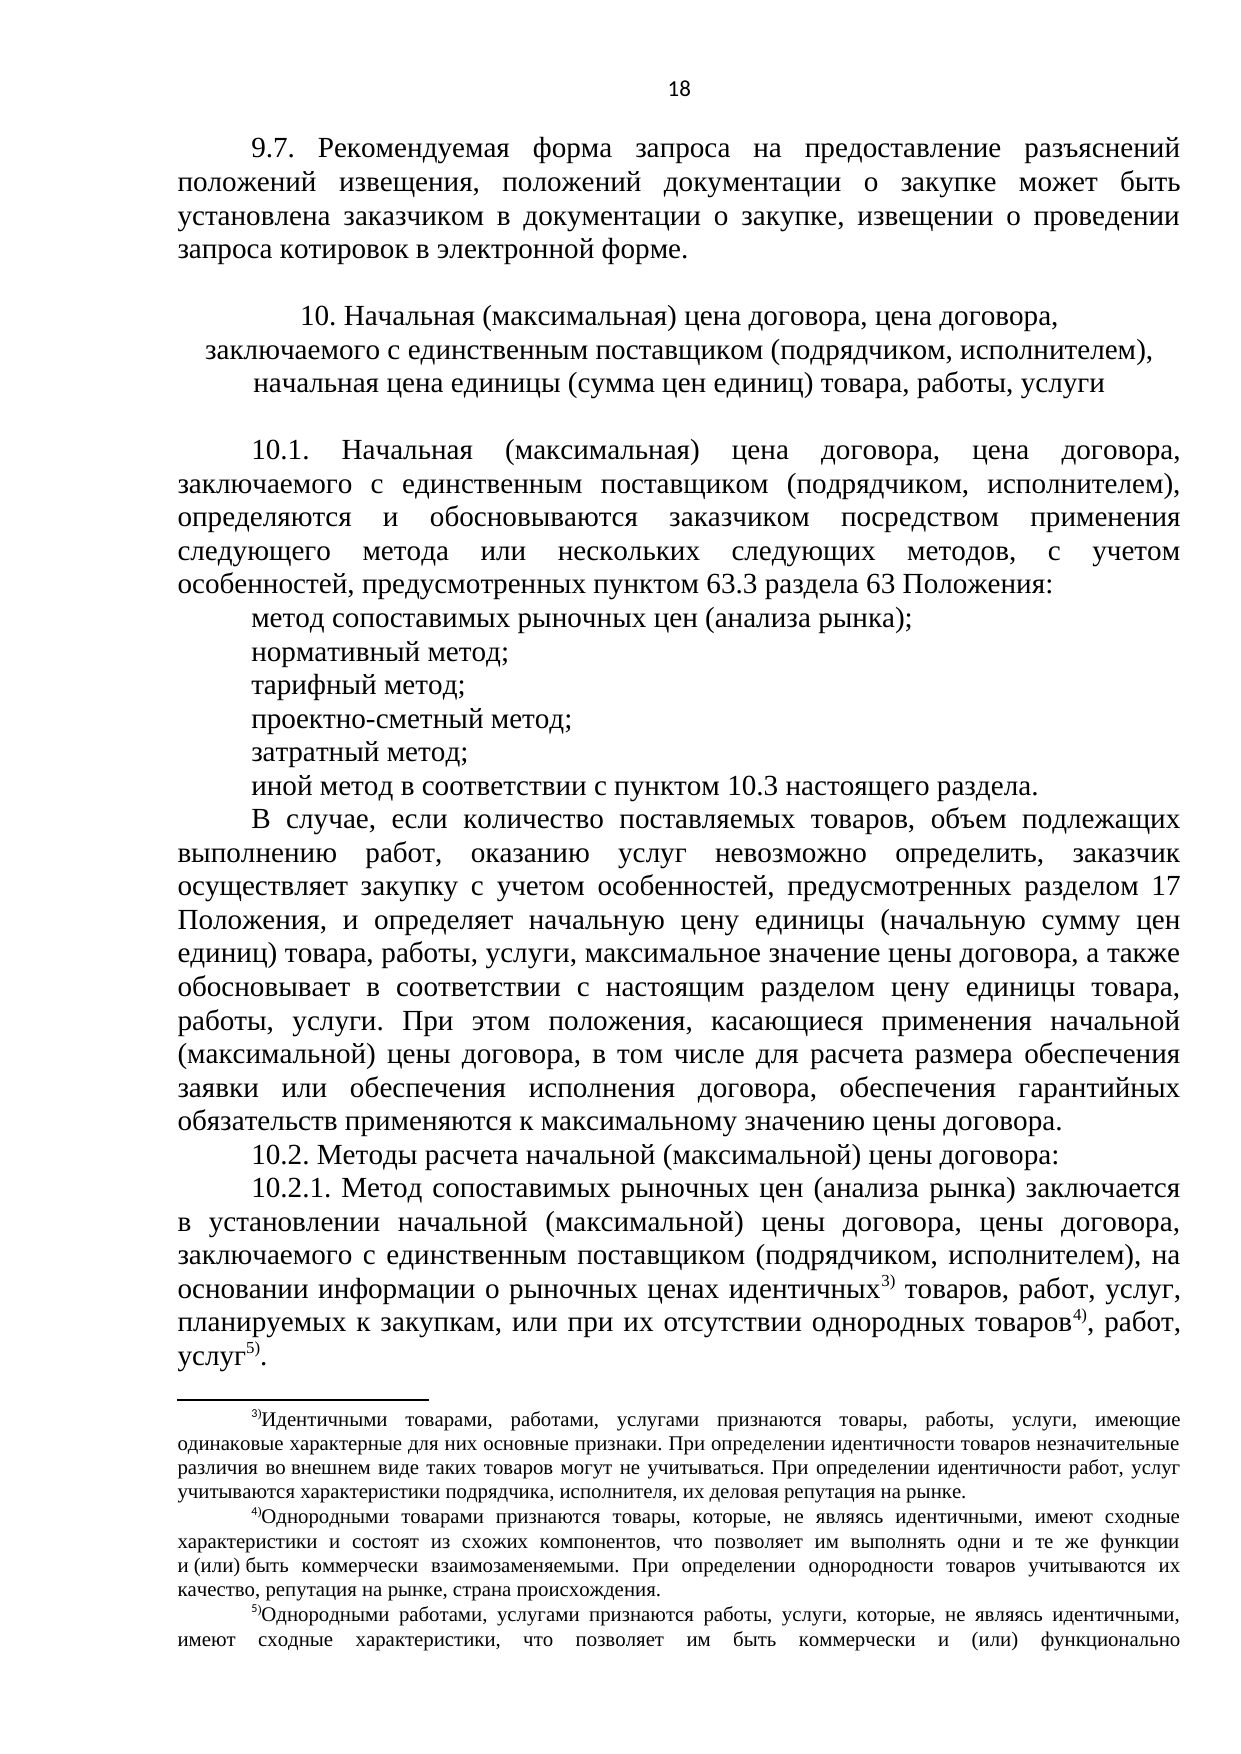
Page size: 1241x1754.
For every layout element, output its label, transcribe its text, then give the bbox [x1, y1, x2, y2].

text проектно-сметный метод; [177, 701, 1181, 734]
text иной метод в соответствии с пунктом 10.3 настоящего раздела. [177, 768, 1181, 801]
text затратный метод; [177, 734, 1181, 768]
text 10.2. Методы расчета начальной (максимальной) цены договора: [177, 1137, 1181, 1170]
text нормативный метод; [177, 634, 1181, 667]
text метод сопоставимых рыночных цен (анализа рынка); [177, 600, 1181, 634]
text 10.1. Начальная (максимальная) цена договора, цена договора, заключаемого с единственным поставщиком (подрядчиком, исполнителем), определяются и обосновываются заказчиком посредством применения следующего метода или нескольких следующих методов, с учетом особенностей, предусмотренных пунктом 63.3 раздела 63 Положения: [177, 432, 1181, 600]
text В случае, если количество поставляемых товаров, объем подлежащих выполнению работ, оказанию услуг невозможно определить, заказчик осуществляет закупку с учетом особенностей, предусмотренных разделом 17 Положения, и определяет начальную цену единицы (начальную сумму цен единиц) товара, работы, услуги, максимальное значение цены договора, а также обосновывает в соответствии с настоящим разделом цену единицы товара, работы, услуги. При этом положения, касающиеся применения начальной (максимальной) цены договора, в том числе для расчета размера обеспечения заявки или обеспечения исполнения договора, обеспечения гарантийных обязательств применяются к максимальному значению цены договора. [177, 801, 1181, 1137]
text 10.2.1. Метод сопоставимых рыночных цен (анализа рынка) заключается в установлении начальной (максимальной) цены договора, цены договора, заключаемого с единственным поставщиком (подрядчиком, исполнителем), на основании информации о рыночных ценах идентичных) товаров, работ, услуг, планируемых к закупкам, или при их отсутствии однородных товаров), работ, услуг). [177, 1170, 1181, 1372]
text тарифный метод; [177, 667, 1181, 701]
text 9.7. Рекомендуемая форма запроса на предоставление разъяснений положений извещения, положений документации о закупке может быть установлена заказчиком в документации о закупке, извещении о проведении запроса котировок в электронной форме. [177, 131, 1181, 265]
subtitle 10. Начальная (максимальная) цена договора, цена договора, заключаемого с единственным поставщиком (подрядчиком, исполнителем), начальная цена единицы (сумма цен единиц) товара, работы, услуги [177, 298, 1181, 399]
